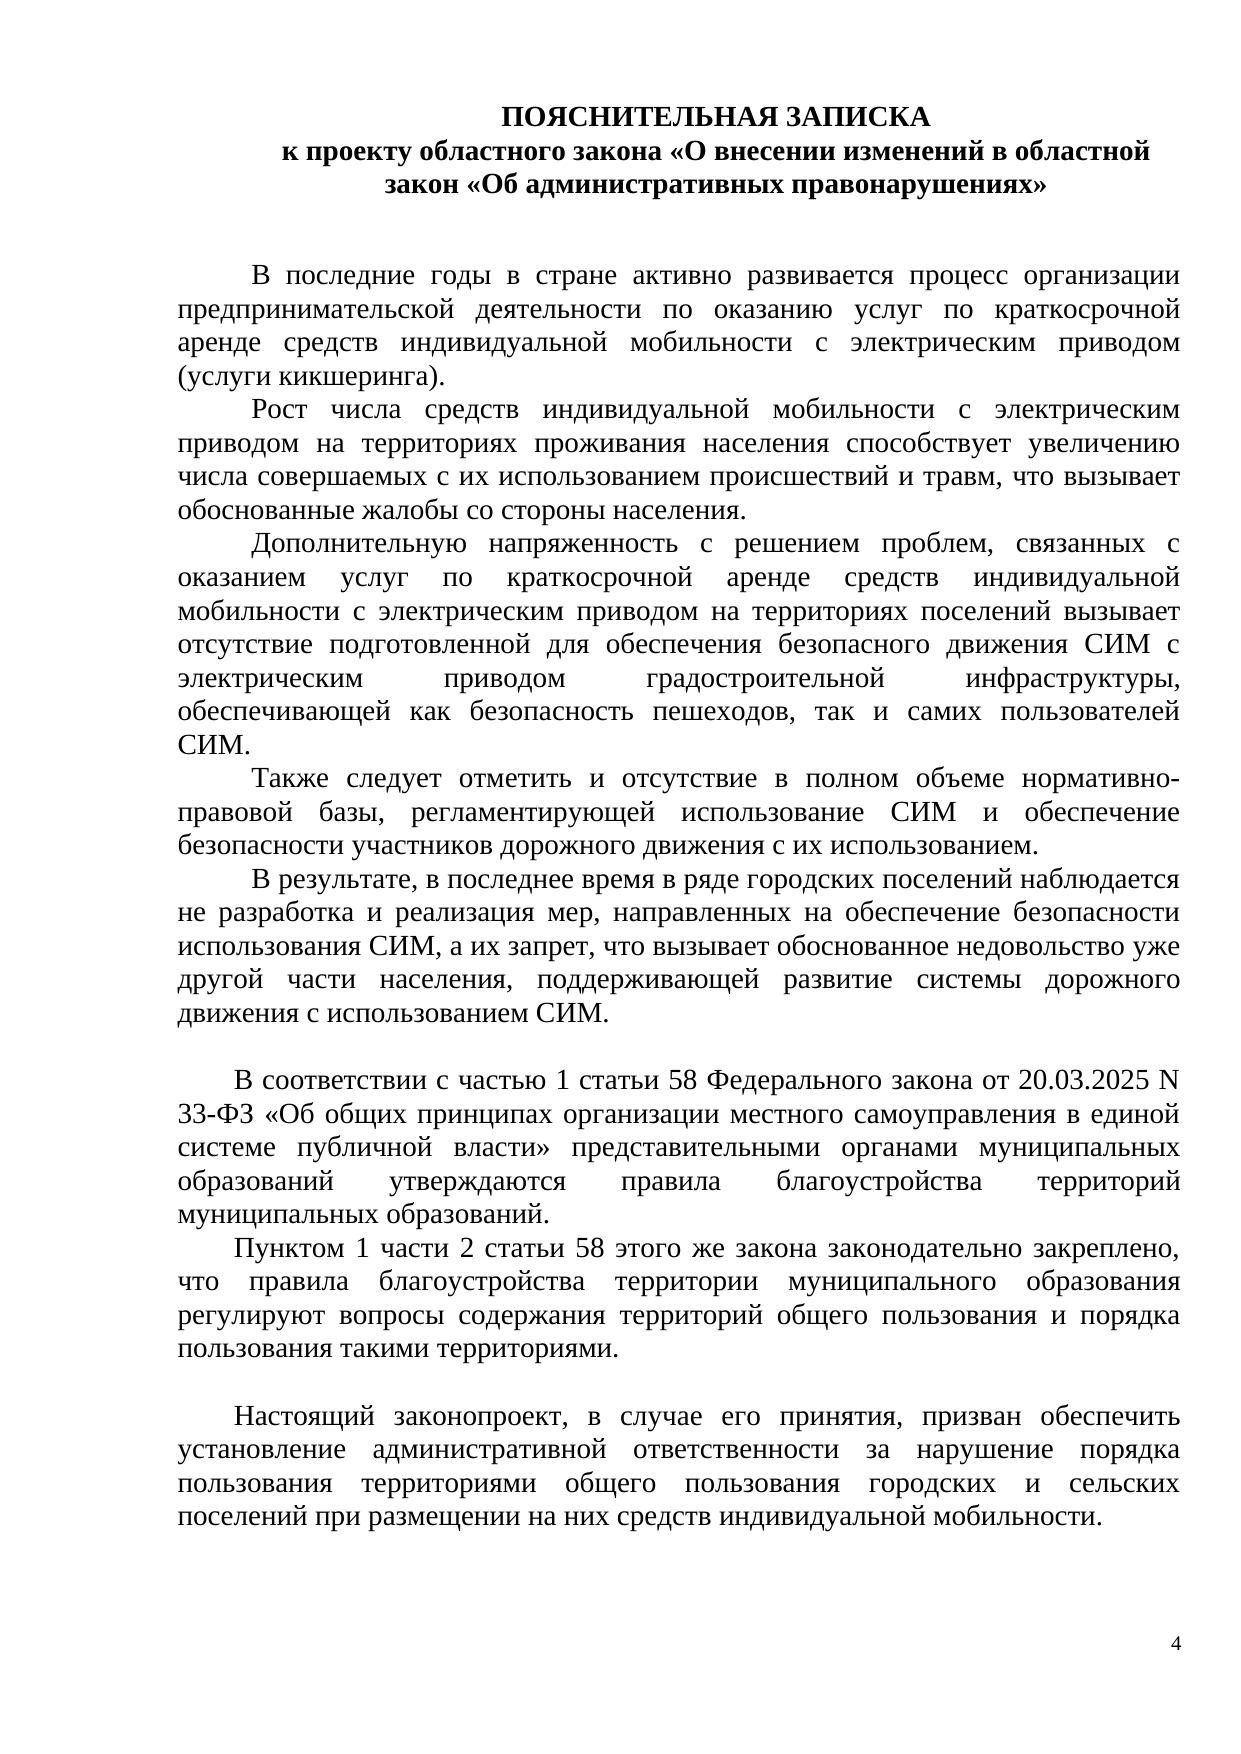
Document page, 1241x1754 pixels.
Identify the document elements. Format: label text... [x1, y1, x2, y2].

text В результате, в последнее время в ряде городских поселений наблюдается не разработка и реализация мер, направленных на обеспечение безопасности использования СИМ, а их запрет, что вызывает обоснованное недовольство уже другой части населения, поддерживающей развитие системы дорожного движения с использованием СИМ. [177, 861, 1181, 1029]
text к проекту областного закона «О внесении изменений в областной [177, 133, 1181, 166]
text Настоящий законопроект, в случае его принятия, призван обеспечить установление административной ответственности за нарушение порядка пользования территориями общего пользования городских и сельских поселений при размещении на них средств индивидуальной мобильности. [177, 1398, 1181, 1532]
text Пунктом 1 части 2 статьи 58 этого же закона законодательно закреплено, что правила благоустройства территории муниципального образования регулируют вопросы содержания территорий общего пользования и порядка пользования такими территориями. [177, 1230, 1181, 1364]
text Рост числа средств индивидуальной мобильности с электрическим приводом на территориях проживания населения способствует увеличению числа совершаемых с их использованием происшествий и травм, что вызывает обоснованные жалобы со стороны населения. [177, 391, 1181, 526]
text Дополнительную напряженность с решением проблем, связанных с оказанием услуг по краткосрочной аренде средств индивидуальной мобильности с электрическим приводом на территориях поселений вызывает отсутствие подготовленной для обеспечения безопасного движения СИМ с электрическим приводом градостроительной инфраструктуры, обеспечивающей как безопасность пешеходов, так и самих пользователей СИМ. [177, 526, 1181, 760]
text В соответствии с частью 1 статьи 58 Федерального закона от 20.03.2025 N 33-ФЗ «Об общих принципах организации местного самоуправления в единой системе публичной власти» представительными органами муниципальных образований утверждаются правила благоустройства территорий муниципальных образований. [177, 1062, 1181, 1230]
text В последние годы в стране активно развивается процесс организации предпринимательской деятельности по оказанию услуг по краткосрочной аренде средств индивидуальной мобильности с электрическим приводом (услуги кикшеринга). [177, 257, 1181, 391]
text закон «Об административных правонарушениях» [177, 166, 1181, 200]
text ПОЯСНИТЕЛЬНАЯ ЗАПИСКА [177, 99, 1181, 133]
text Также следует отметить и отсутствие в полном объеме нормативно-правовой базы, регламентирующей использование СИМ и обеспечение безопасности участников дорожного движения с их использованием. [177, 760, 1181, 861]
